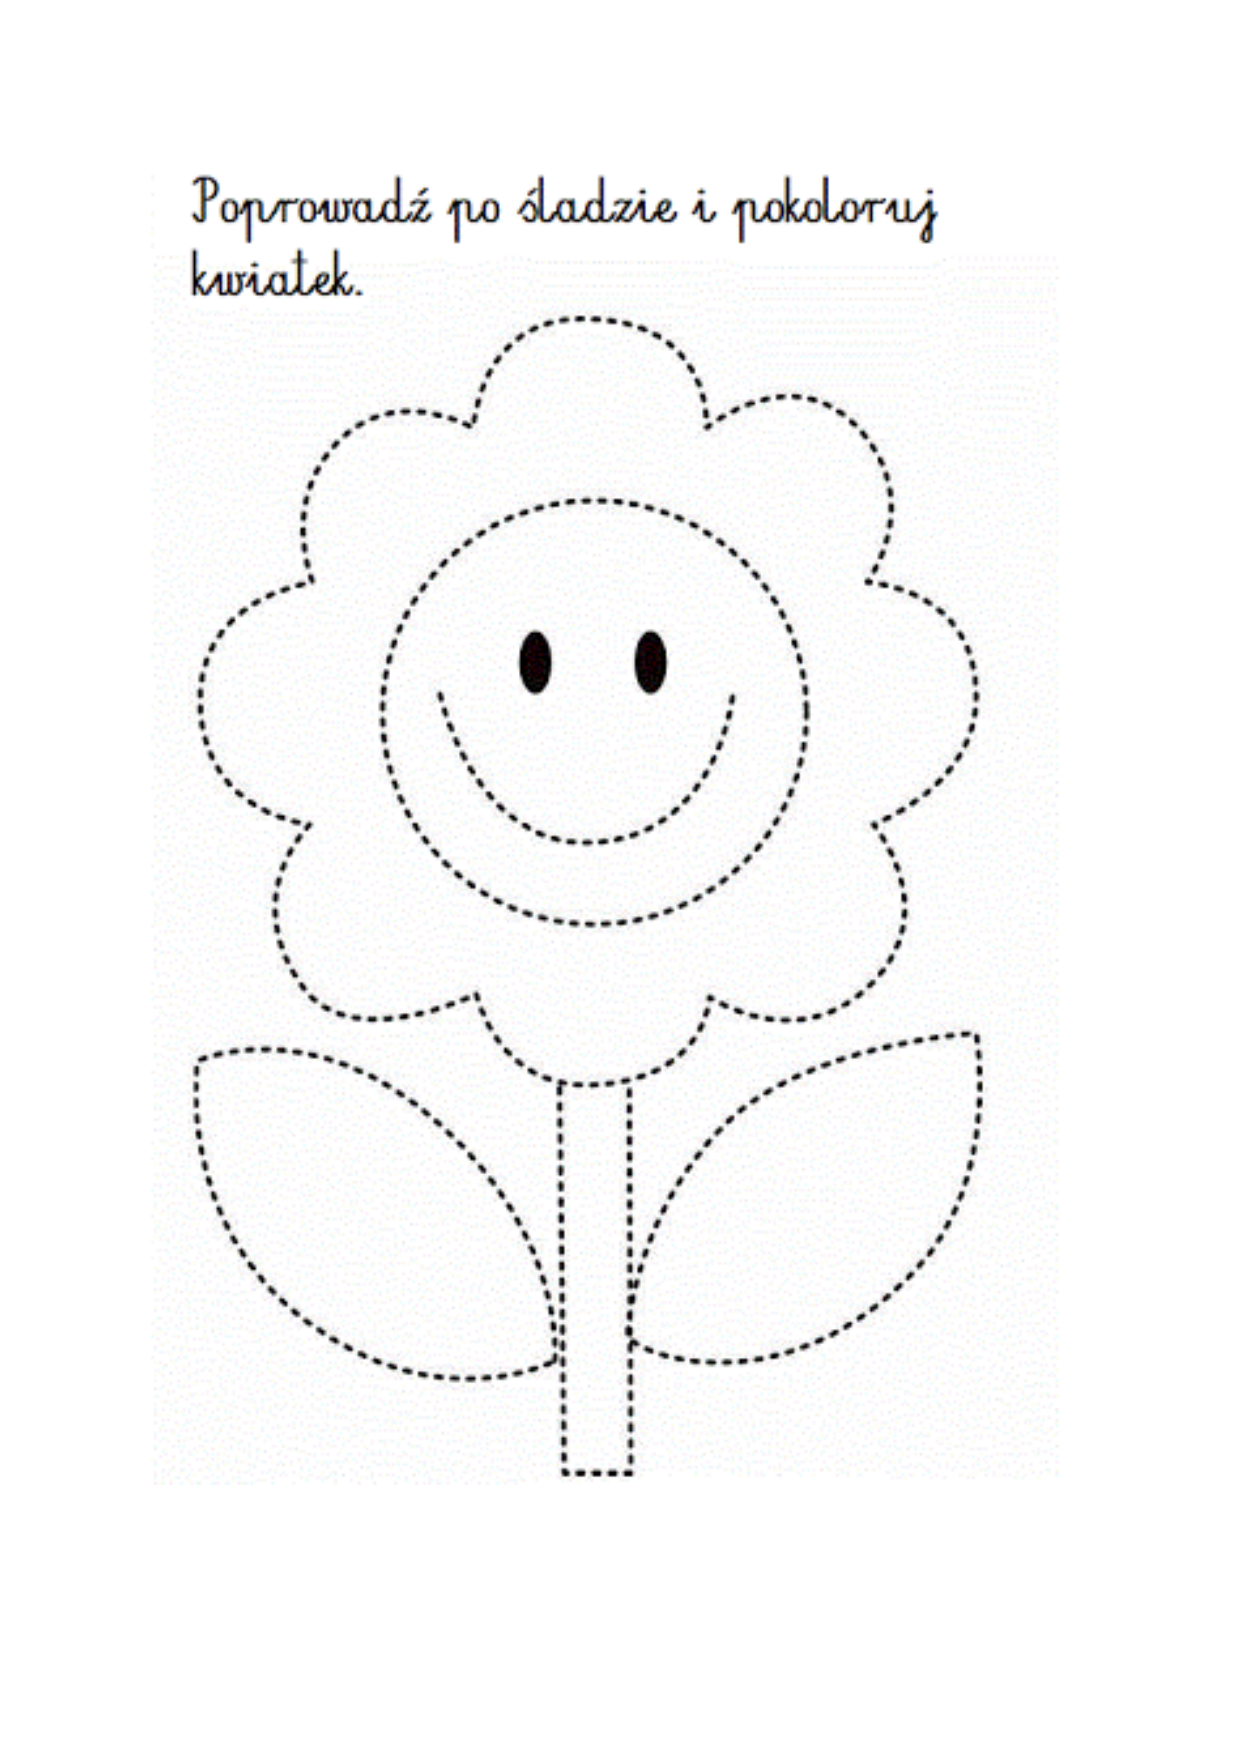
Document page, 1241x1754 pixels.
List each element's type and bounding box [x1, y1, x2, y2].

picture [147, 147, 1093, 1485]
